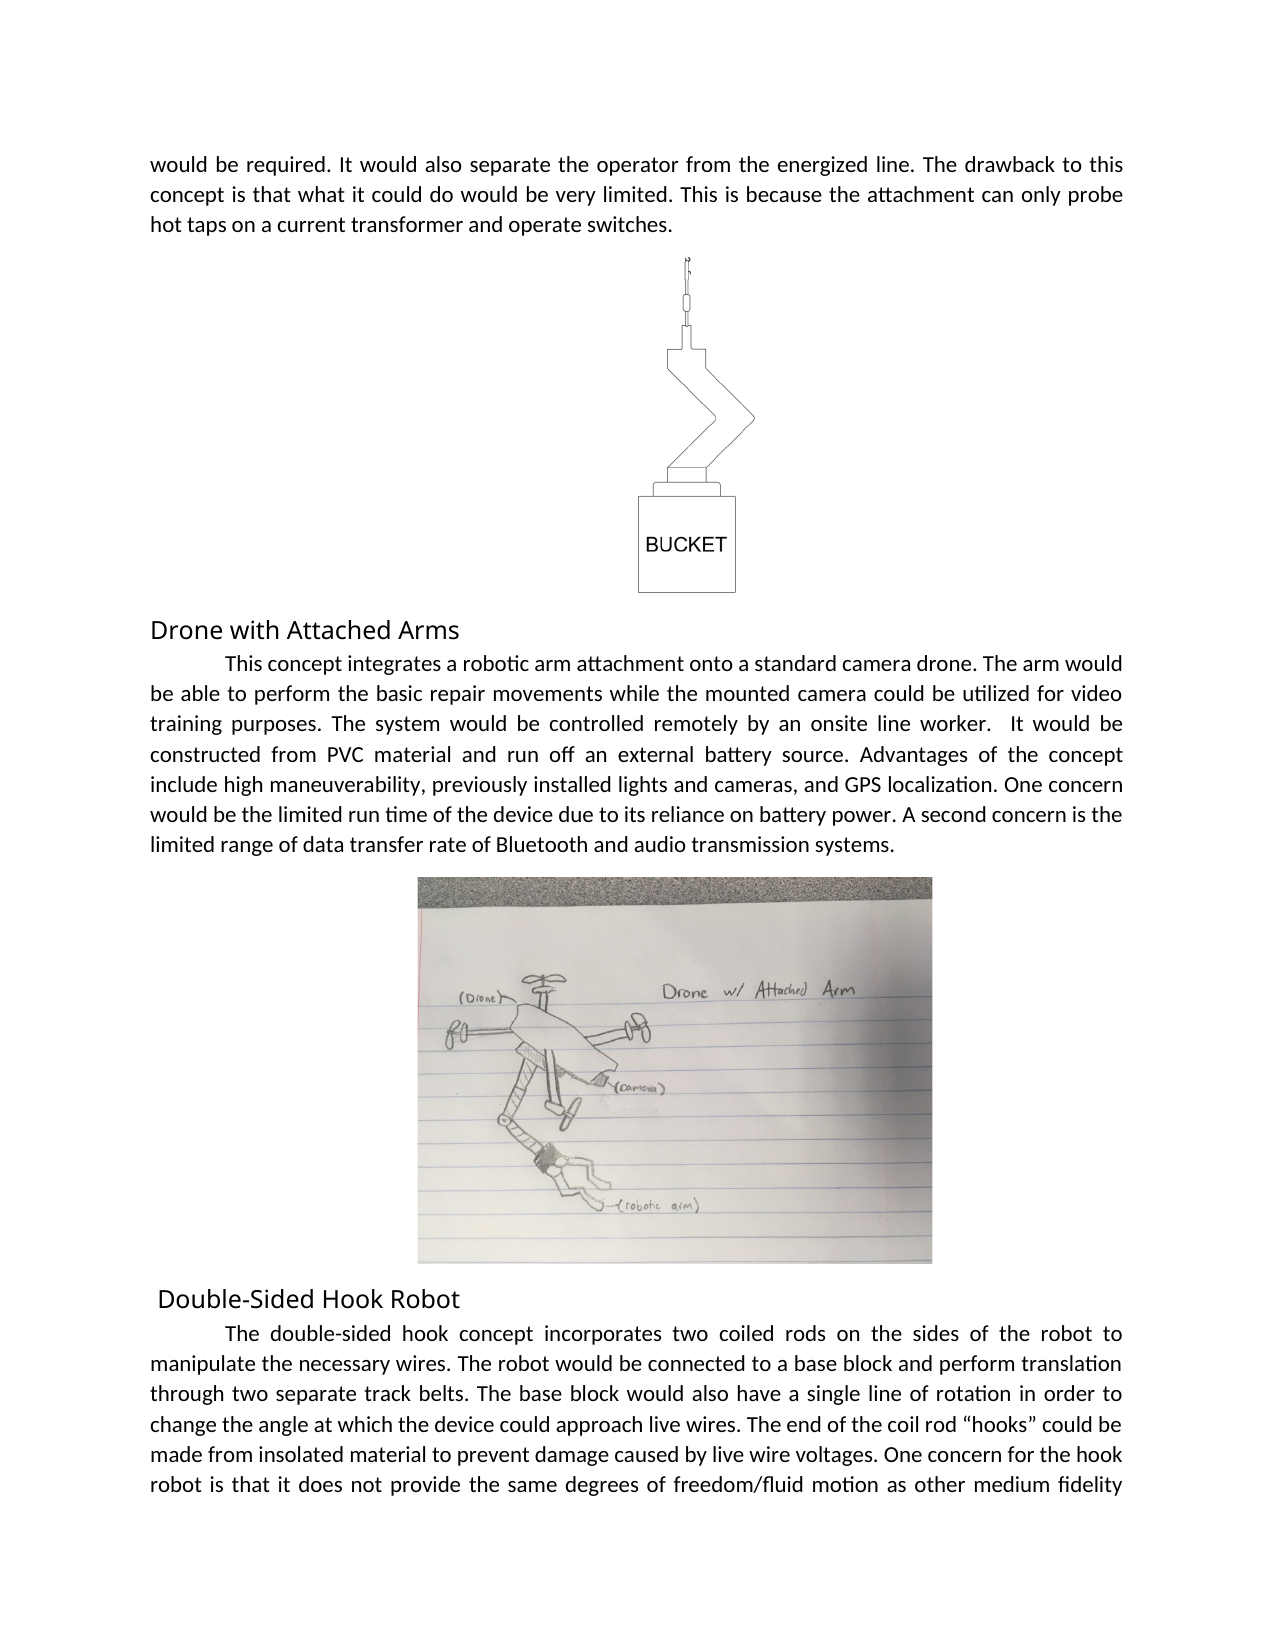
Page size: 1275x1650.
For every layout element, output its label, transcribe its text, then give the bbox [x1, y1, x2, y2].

subtitle Drone with Attached Arms [150, 612, 1125, 646]
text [150, 1319, 1125, 1498]
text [150, 150, 1125, 238]
subtitle Double-Sided Hook Robot [150, 1282, 1125, 1316]
picture [553, 257, 797, 594]
picture [417, 877, 933, 1264]
text This concept integrates a robotic arm attachment onto a standard camera drone. The arm would be able to perform the basic repair movements while the mounted camera could be utilized for video training purposes. The system would be controlled remotely by an onsite line worker. It would be constructed from PVC material and run off an external battery source. Advantages of the concept include high maneuverability, previously installed lights and cameras, and GPS localization. One concern would be the limited run time of the device due to its reliance on battery power. A second concern is the limited range of data transfer rate of Bluetooth and audio transmission systems. [150, 649, 1125, 858]
